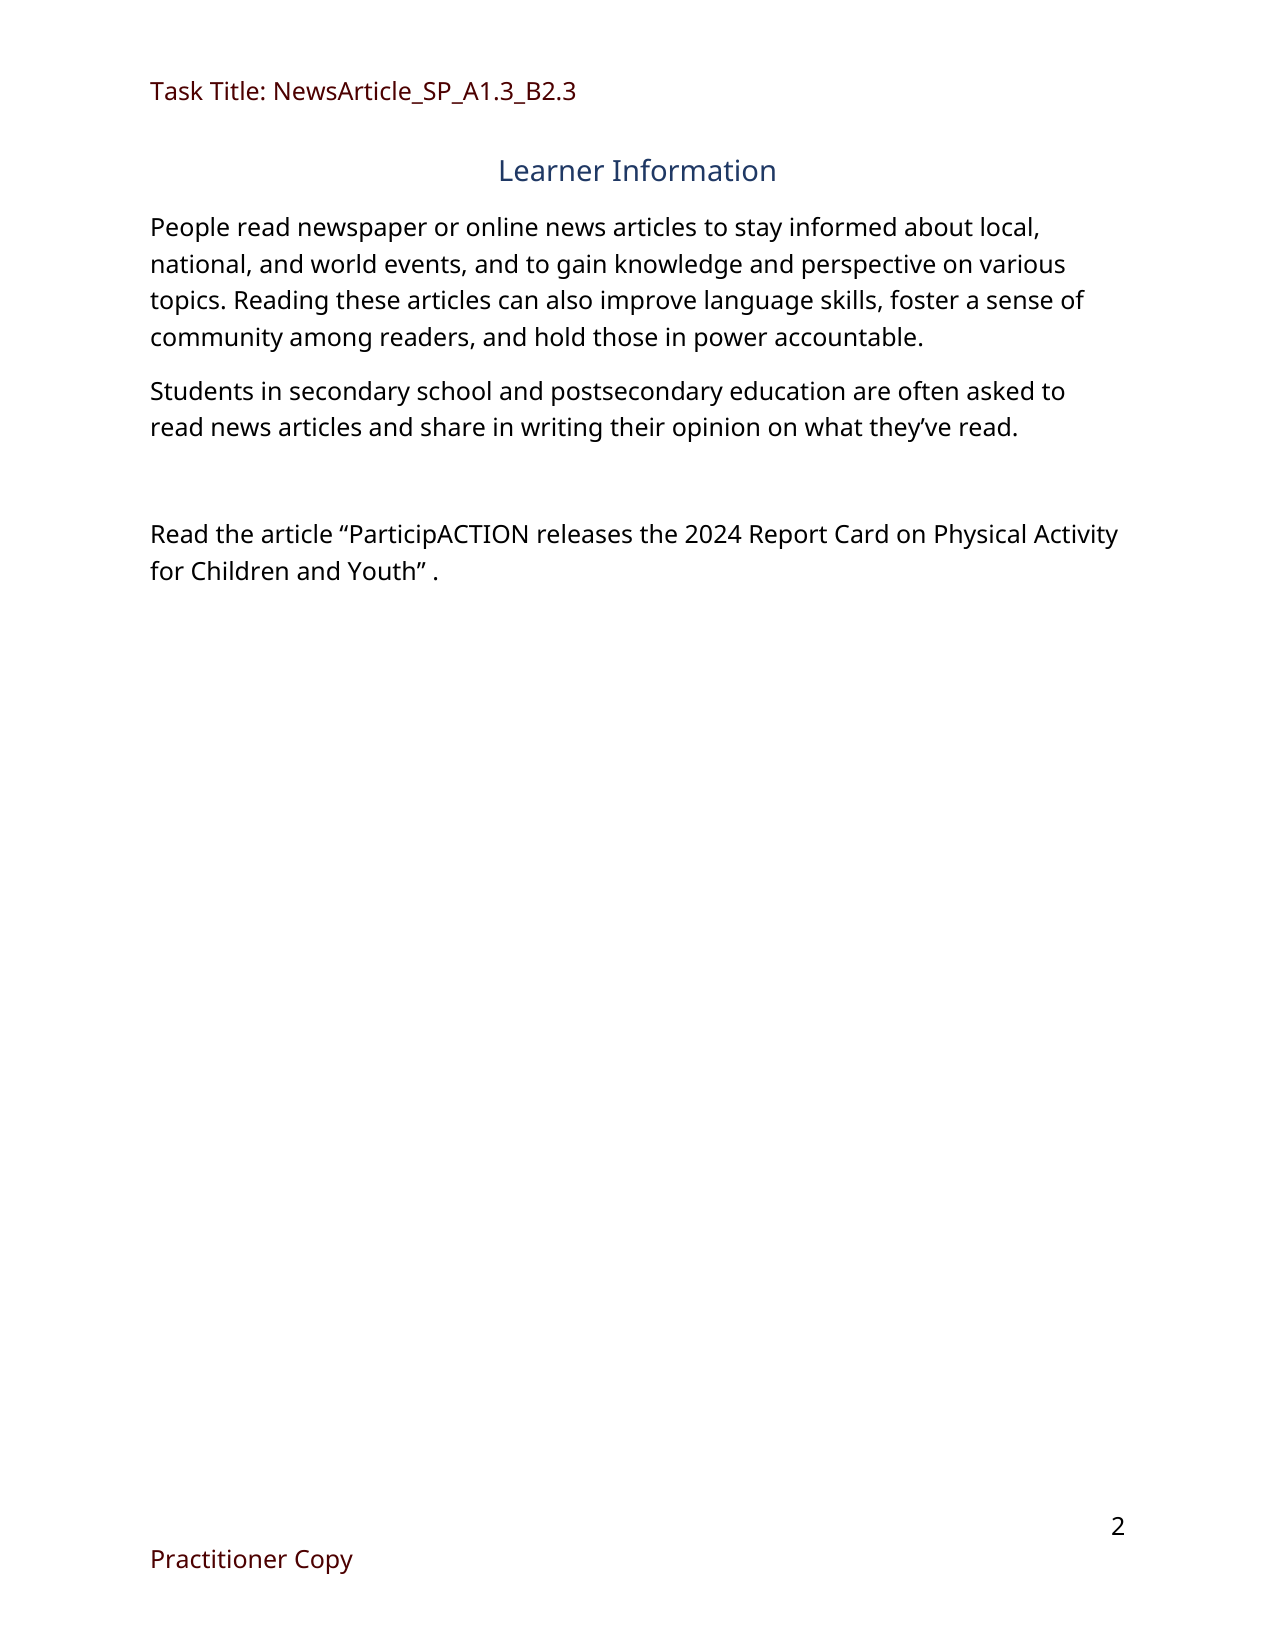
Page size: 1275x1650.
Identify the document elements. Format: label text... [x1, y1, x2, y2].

text People read newspaper or online news articles to stay informed about local, national, and world events, and to gain knowledge and perspective on various topics. Reading these articles can also improve language skills, foster a sense of community among readers, and hold those in power accountable. [150, 209, 1125, 354]
text Read the article “ParticipACTION releases the 2024 Report Card on Physical Activity for Children and Youth” . [150, 517, 1125, 588]
text Learner Information [150, 150, 1125, 190]
text Students in secondary school and postsecondary education are often asked to read news articles and share in writing their opinion on what they’ve read. [150, 373, 1125, 444]
